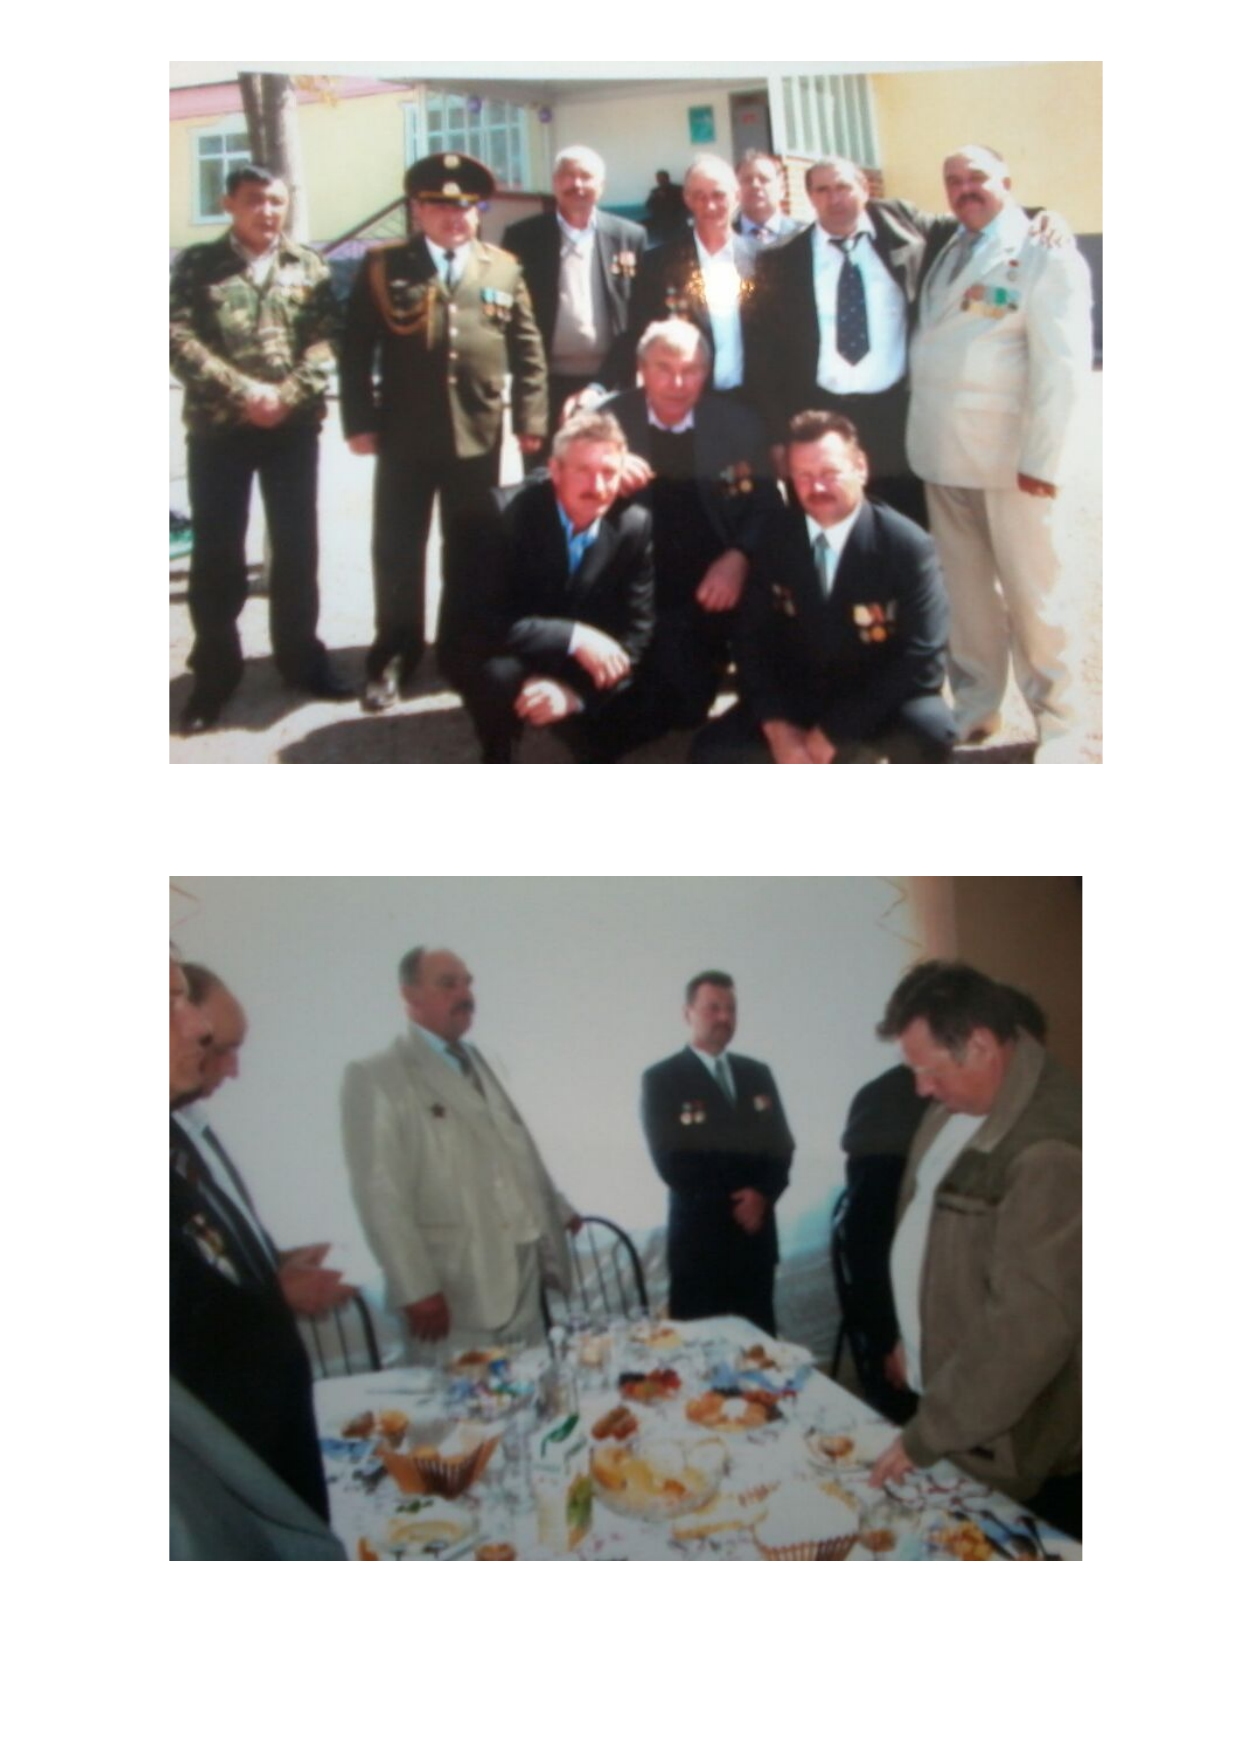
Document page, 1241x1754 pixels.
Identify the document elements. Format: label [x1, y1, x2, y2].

picture [169, 61, 1103, 764]
picture [169, 876, 1083, 1561]
